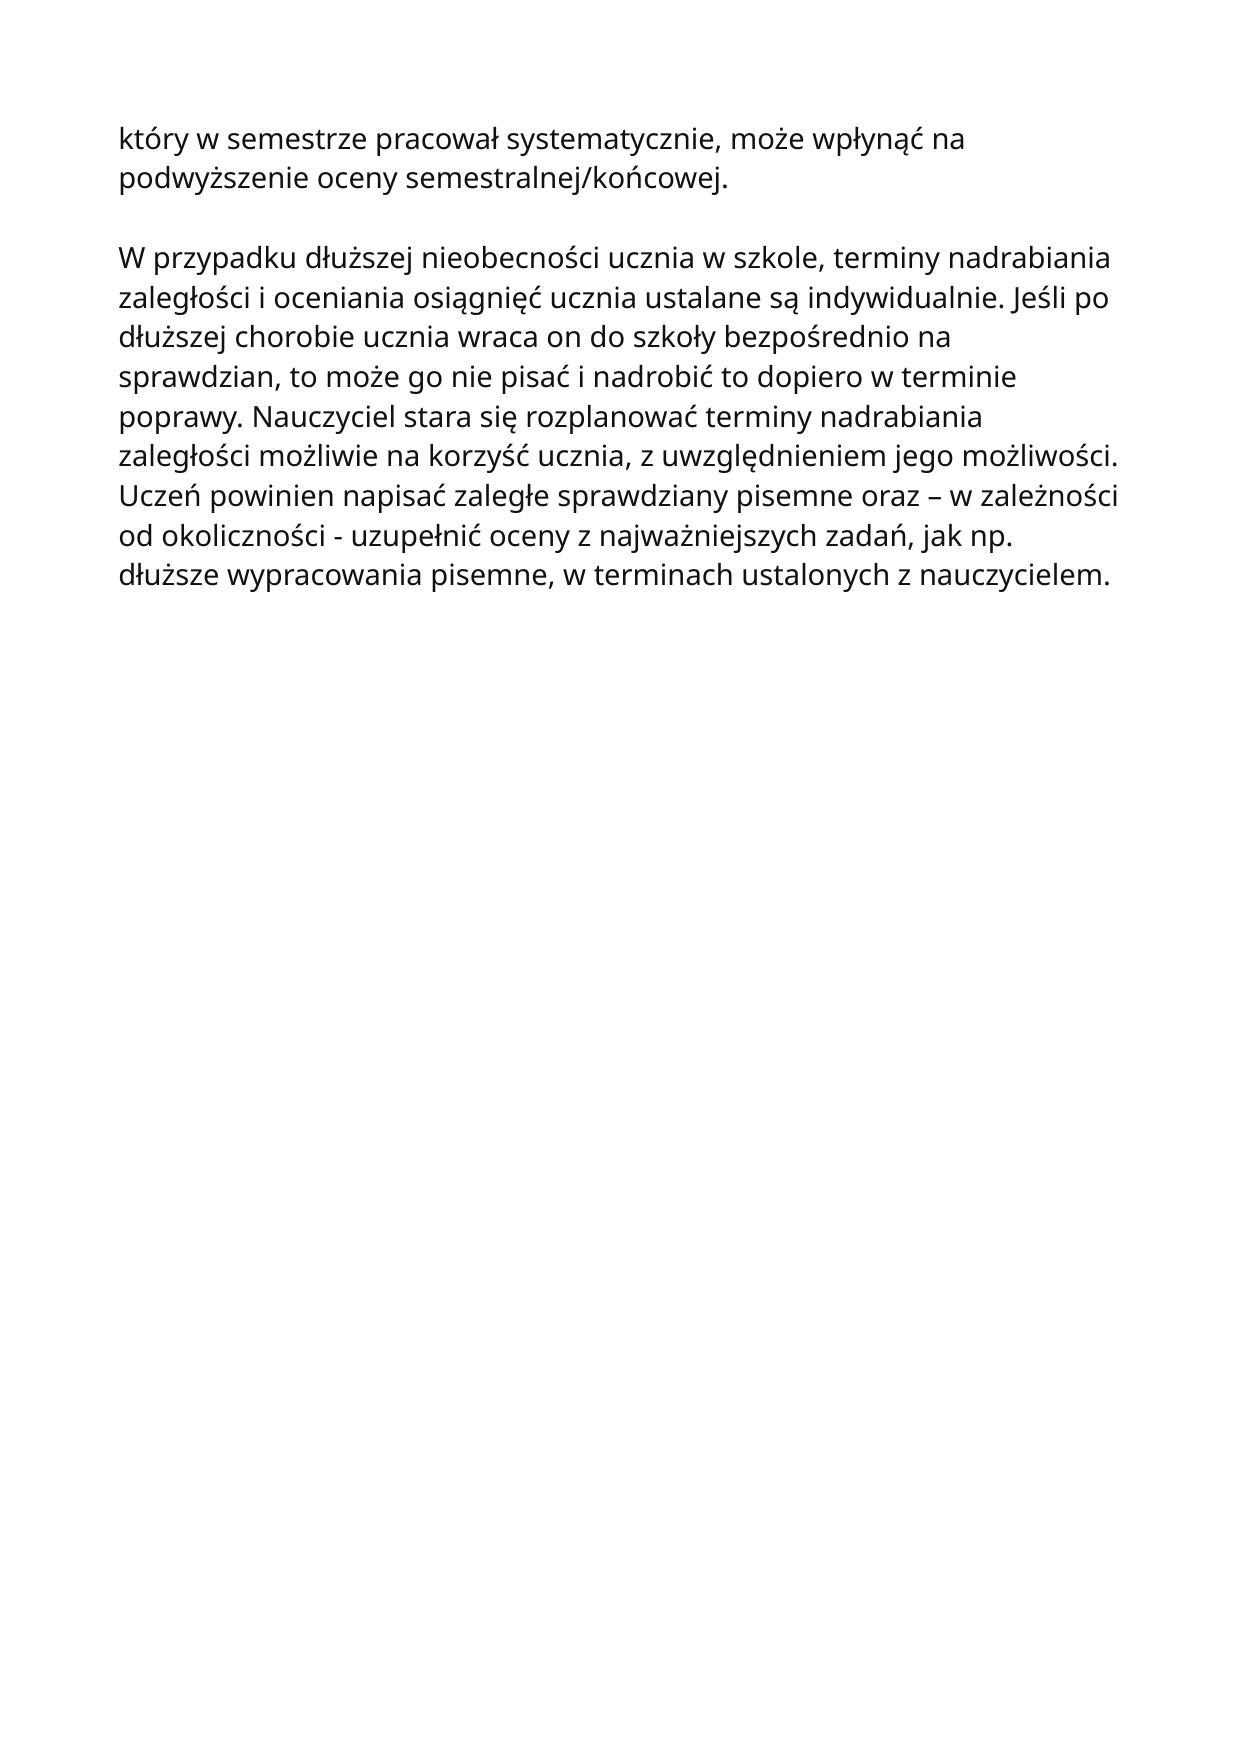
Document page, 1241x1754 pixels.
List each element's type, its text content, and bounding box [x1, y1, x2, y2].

text W przypadku dłuższej nieobecności ucznia w szkole, terminy nadrabiania zaległości i oceniania osiągnięć ucznia ustalane są indywidualnie. Jeśli po dłuższej chorobie ucznia wraca on do szkoły bezpośrednio na sprawdzian, to może go nie pisać i nadrobić to dopiero w terminie poprawy. Nauczyciel stara się rozplanować terminy nadrabiania zaległości możliwie na korzyść ucznia, z uwzględnieniem jego możliwości. Uczeń powinien napisać zaległe sprawdziany pisemne oraz – w zależności od okoliczności - uzupełnić oceny z najważniejszych zadań, jak np. dłuższe wypracowania pisemne, w terminach ustalonych z nauczycielem. [118, 237, 1122, 594]
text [118, 118, 1122, 197]
